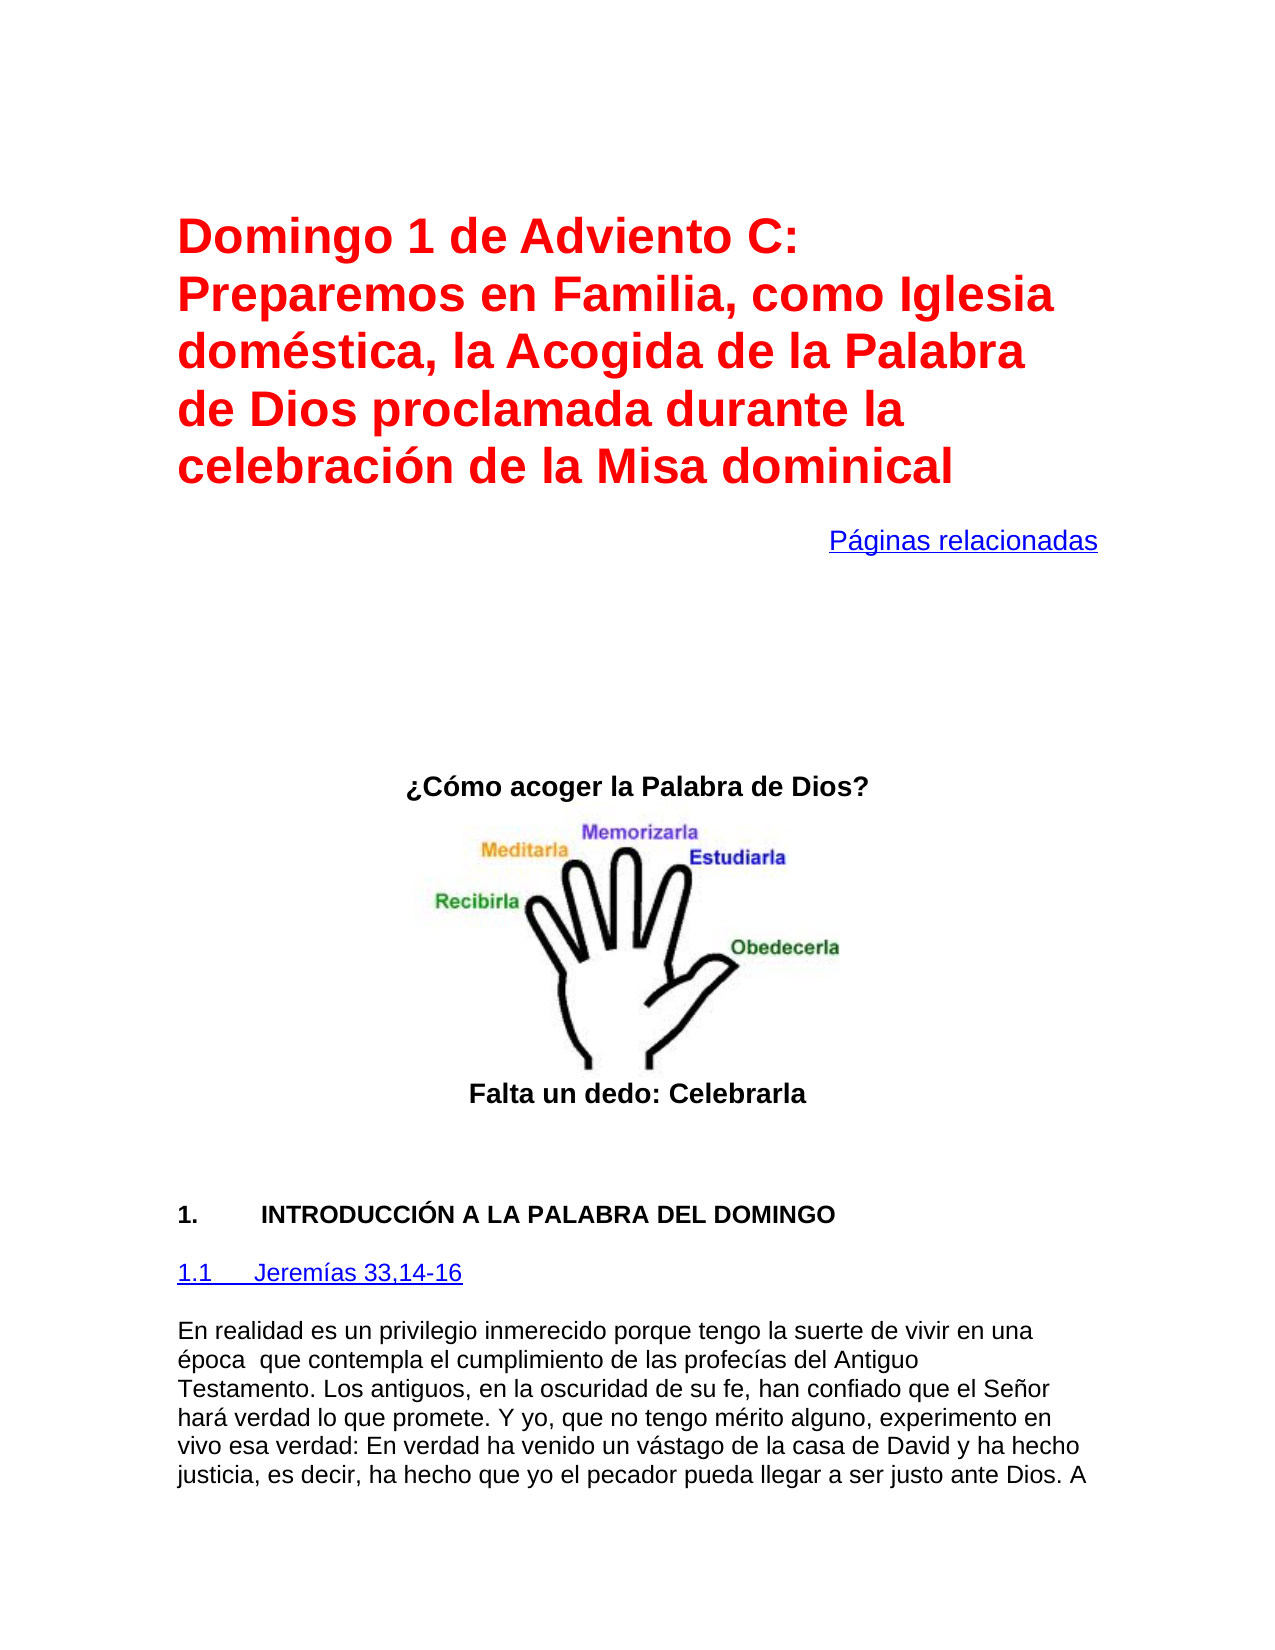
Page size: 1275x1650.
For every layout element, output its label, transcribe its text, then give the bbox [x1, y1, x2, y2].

text Páginas relacionadas [177, 524, 1098, 556]
text 1.1 Jeremías 33,14-16 [177, 1258, 1098, 1287]
picture [414, 802, 861, 1078]
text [177, 1316, 1098, 1489]
text Domingo 1 de Adviento C: Preparemos en Familia, como Iglesia doméstica, la Acogida de la Palabra de Dios proclamada durante la celebración de la Misa dominical [177, 207, 1098, 494]
text 1. INTRODUCCIÓN A LA PALABRA DEL DOMINGO [177, 1200, 1098, 1229]
